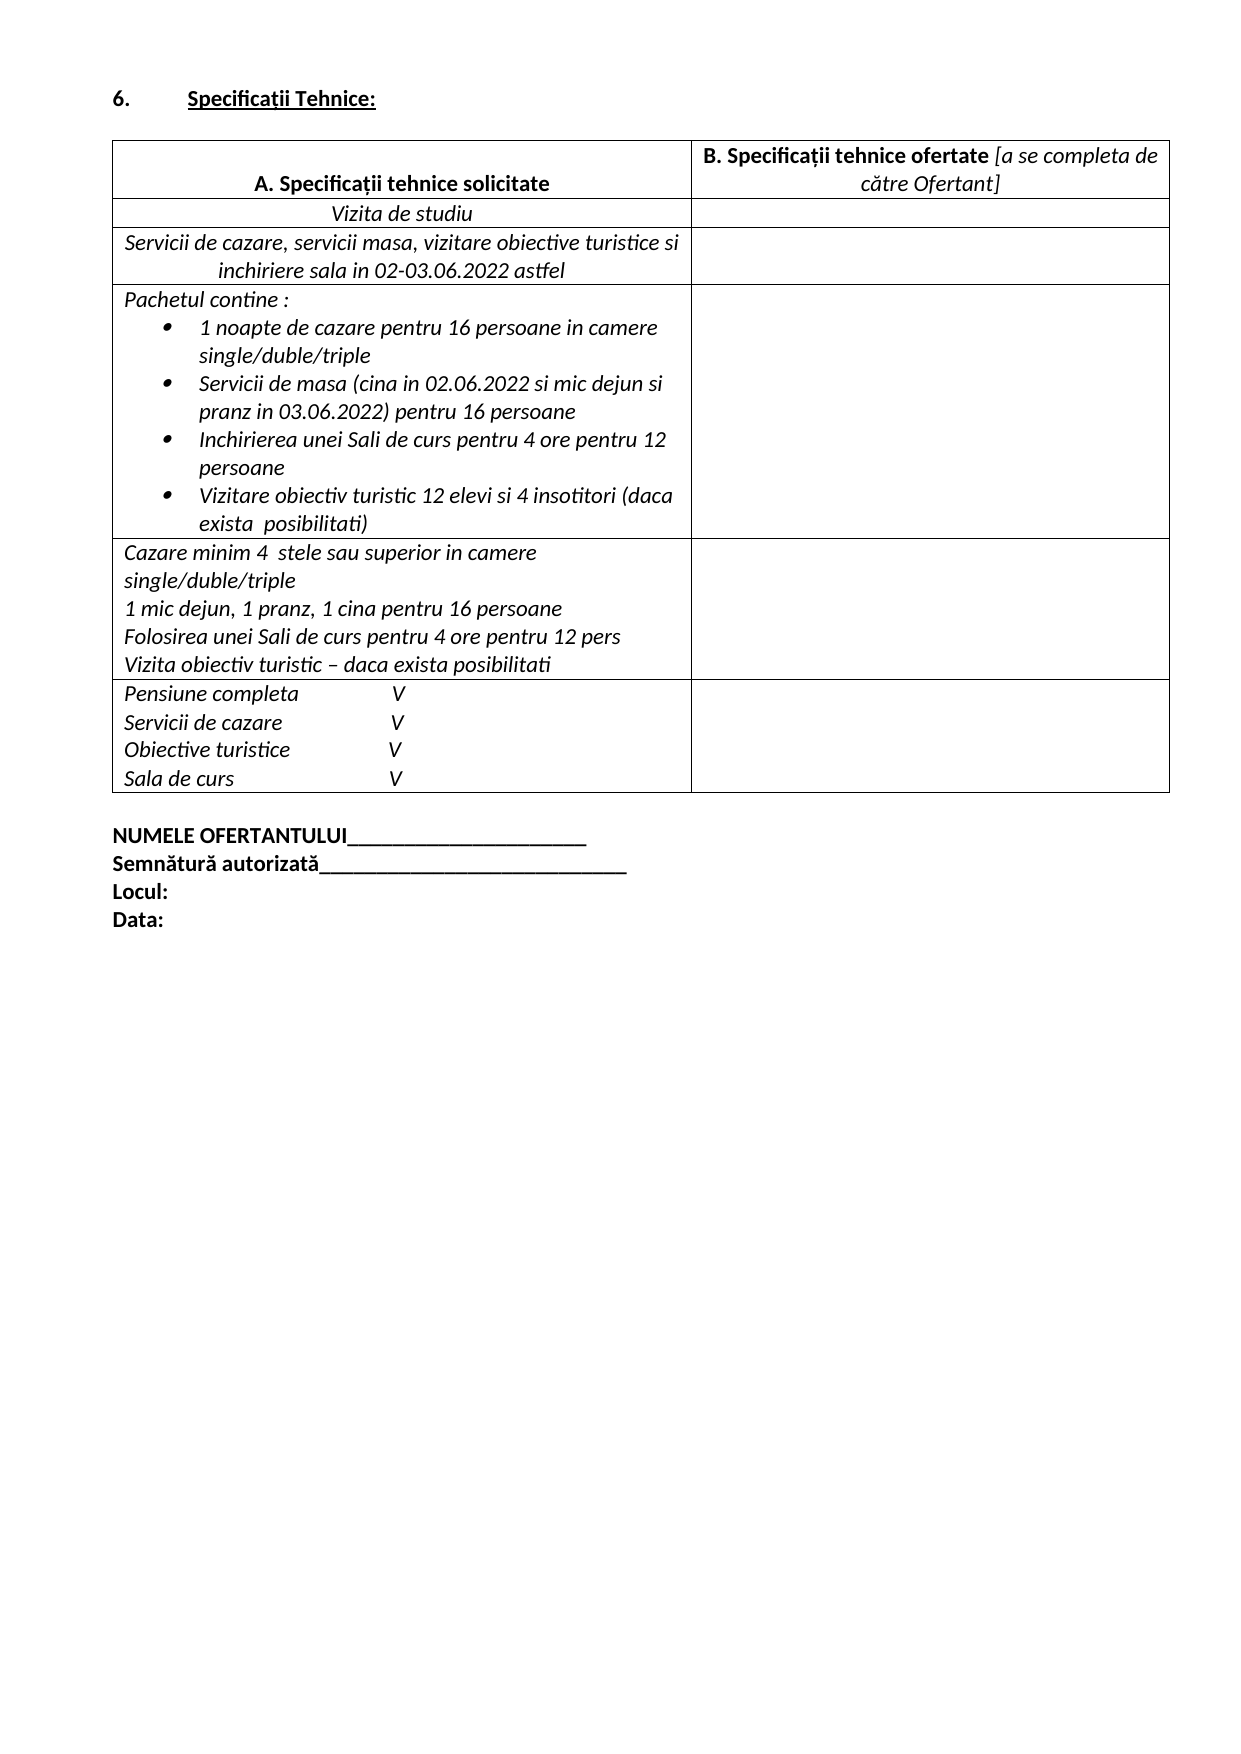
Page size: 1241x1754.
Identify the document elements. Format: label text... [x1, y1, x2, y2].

table_cell Vizita de studiu [113, 199, 691, 227]
table_header A. Specificații tehnice solicitate [113, 141, 691, 197]
table_cell [692, 539, 1169, 678]
table_cell [692, 285, 1169, 537]
table_cell Pachetul contine : 1 noapte de cazare pentru 16 persoane in camere single/duble/triple Servicii de masa (cina in 02.06.2022 si mic dejun si pranz in 03.06.2022) pentru 16 persoane Inchirierea unei Sali de curs pentru 4 ore pentru 12 persoane Vizitare obiectiv turistic 12 elevi si 4 insotitori (daca exista posibilitati) [113, 285, 691, 537]
table_cell Pensiune completa V Servicii de cazare V Obiective turistice V Sala de curs V [113, 680, 691, 792]
table_cell [692, 199, 1169, 227]
text Semnătură autorizată___________________________ [112, 849, 1191, 877]
table_cell [692, 680, 1169, 792]
text Data: [112, 905, 1191, 933]
text NUMELE OFERTANTULUI_____________________ [112, 821, 1191, 849]
table_cell Cazare minim 4 stele sau superior in camere single/duble/triple 1 mic dejun, 1 pranz, 1 cina pentru 16 persoane Folosirea unei Sali de curs pentru 4 ore pentru 12 pers Vizita obiectiv turistic – daca exista posibilitati [113, 539, 691, 678]
text 6. Specificaţii Tehnice: [112, 84, 1191, 112]
table_cell [692, 228, 1169, 284]
table_header B. Specificații tehnice ofertate [a se completa de către Ofertant] [692, 141, 1169, 197]
table_cell Servicii de cazare, servicii masa, vizitare obiective turistice si inchiriere sala in 02-03.06.2022 astfel [113, 228, 691, 284]
text Locul: [112, 877, 1191, 905]
